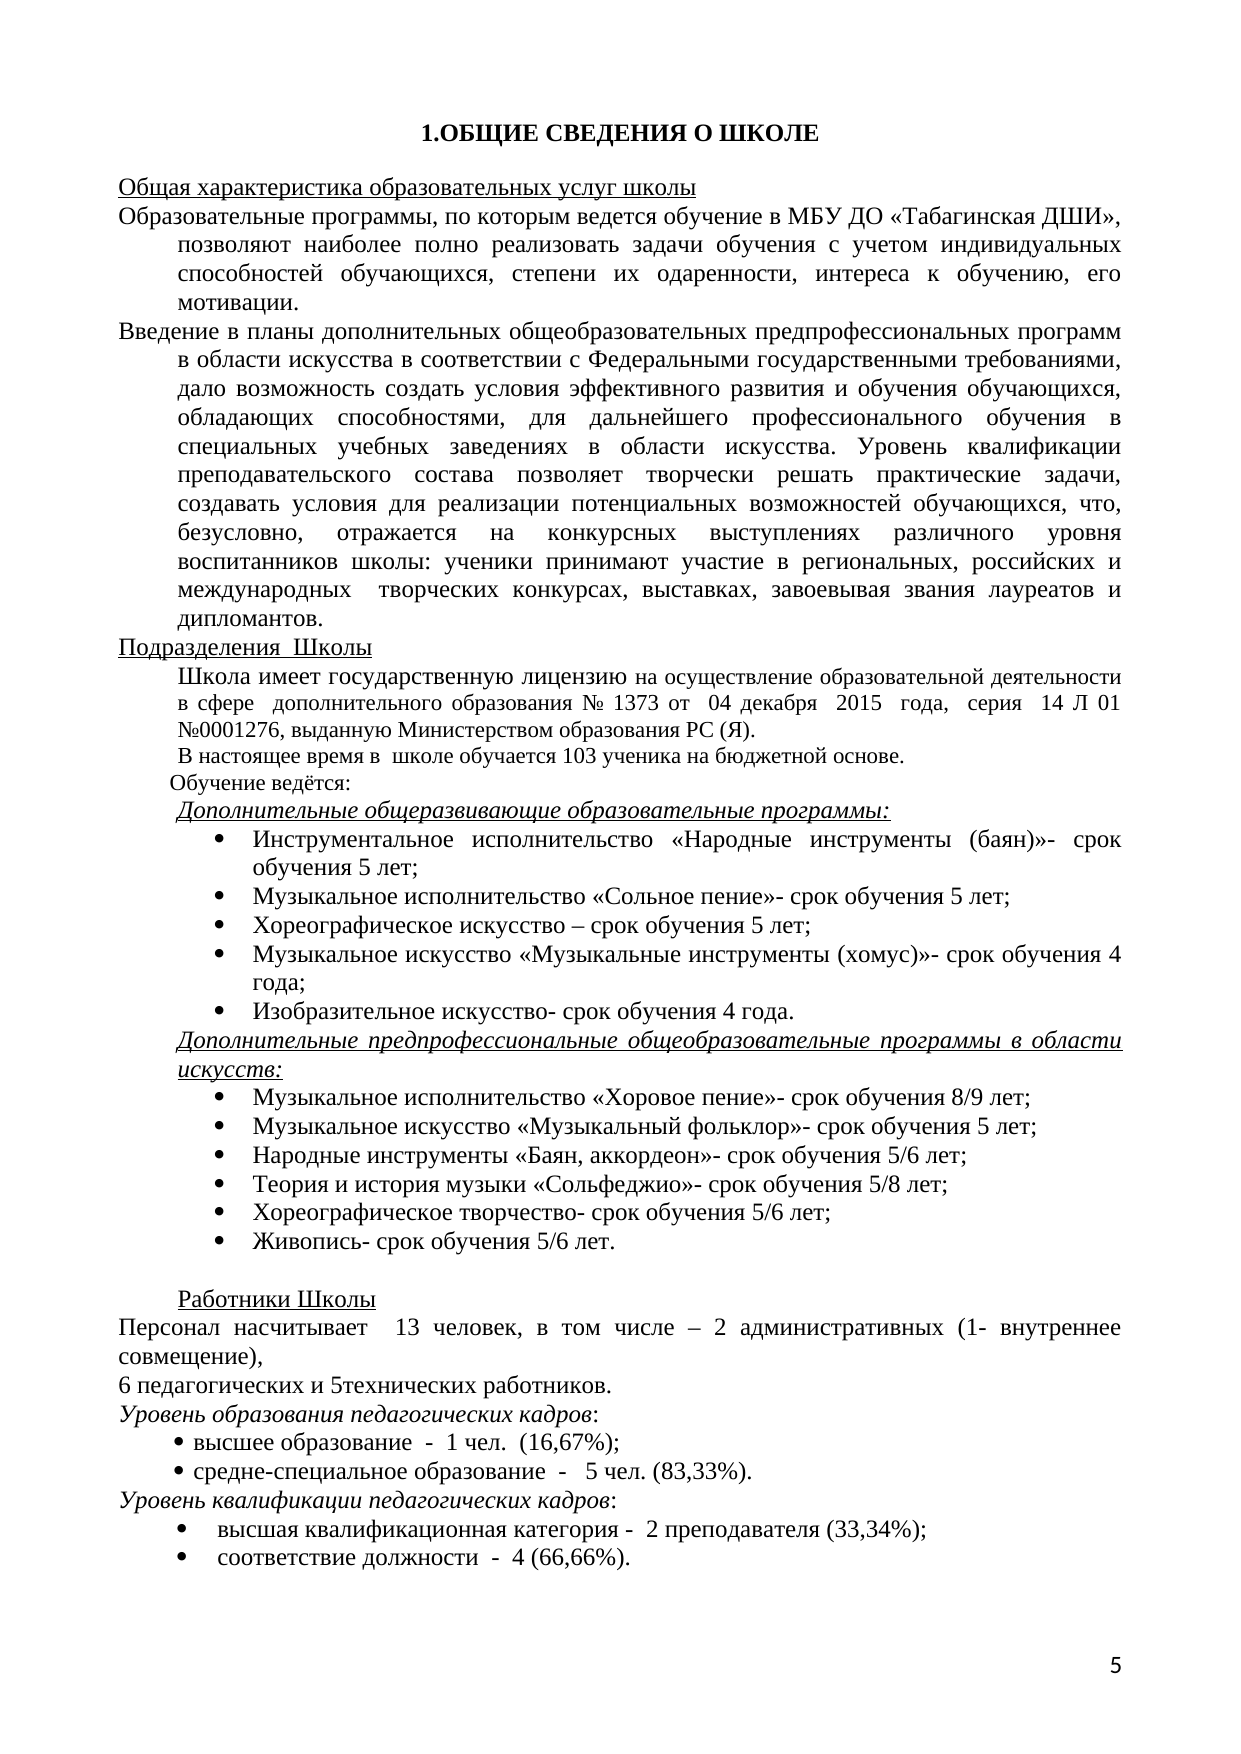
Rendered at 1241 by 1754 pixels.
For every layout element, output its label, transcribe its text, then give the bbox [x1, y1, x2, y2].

text 1.ОБЩИЕ СВЕДЕНИЯ О ШКОЛЕ [118, 118, 1122, 147]
list Хореографическое творчество- срок обучения 5/6 лет; [215, 1197, 1122, 1226]
list средне-специальное образование - 5 чел. (83,33%). [174, 1456, 1122, 1485]
text Дополнительные предпрофессиональные общеобразовательные программы в области искусств: [177, 1051, 1122, 1082]
list Живопись- срок обучения 5/6 лет. [215, 1226, 1122, 1255]
list Хореографическое искусство – срок обучения 5 лет; [215, 910, 1122, 939]
text Работники Школы [118, 1284, 1122, 1312]
list высшая квалификационная категория - 2 преподавателя (33,34%); [177, 1514, 1122, 1542]
text 6 педагогических и 5технических работников. [118, 1370, 1122, 1399]
text Введение в планы дополнительных общеобразовательных предпрофессиональных программ в области искусства в соответствии с Федеральными государственными требованиями, дало возможность создать условия эффективного развития и обучения обучающихся, обладающих способностями, для дальнейшего профессионального обучения в специальных учебных заведениях в области искусства. Уровень квалификации преподавательского состава позволяет творчески решать практические задачи, создавать условия для реализации потенциальных возможностей обучающихся, что, безусловно, отражается на конкурсных выступлениях различного уровня воспитанников школы: ученики принимают участие в региональных, российских и международных творческих конкурсах, выставках, завоевывая звания лауреатов и дипломантов. [118, 316, 1122, 632]
list Музыкальное исполнительство «Сольное пение»- срок обучения 5 лет; [215, 881, 1122, 910]
list Музыкальное искусство «Музыкальные инструменты (хомус)»- срок обучения 4 года; [215, 939, 1122, 996]
list Музыкальное искусство «Музыкальный фольклор»- срок обучения 5 лет; [215, 1111, 1122, 1140]
text В настоящее время в школе обучается 103 ученика на бюджетной основе. [118, 742, 1122, 768]
list Изобразительное искусство- срок обучения 4 года. [215, 996, 1122, 1025]
text Общая характеристика образовательных услуг школы [118, 172, 1122, 201]
text Персонал насчитывает 13 человек, в том числе – 2 административных (1- внутреннее совмещение), [118, 1312, 1122, 1370]
list Инструментальное исполнительство «Народные инструменты (баян)»- срок обучения 5 лет; [215, 824, 1122, 881]
text Дополнительные предпрофессиональные общеобразовательные программы в области искусств: [177, 1025, 1122, 1050]
text Уровень образования педагогических кадров: [118, 1399, 1122, 1427]
list Народные инструменты «Баян, аккордеон»- срок обучения 5/6 лет; [215, 1140, 1122, 1169]
text Уровень квалификации педагогических кадров: [118, 1485, 1122, 1514]
list Теория и история музыки «Сольфеджио»- срок обучения 5/8 лет; [215, 1169, 1122, 1197]
text Образовательные программы, по которым ведется обучение в МБУ ДО «Табагинская ДШИ», позволяют наиболее полно реализовать задачи обучения с учетом индивидуальных способностей обучающихся, степени их одаренности, интереса к обучению, его мотивации. [118, 201, 1122, 316]
text Школа имеет государственную лицензию на осуществление образовательной деятельности в сфере дополнительного образования № 1373 от 04 декабря 2015 года, серия 14 Л 01 №0001276, выданную Министерством образования РС (Я). [177, 661, 1122, 742]
text Дополнительные общеразвивающие образовательные программы: [177, 795, 1122, 824]
list соответствие должности - 4 (66,66%). [177, 1542, 1122, 1571]
list Музыкальное исполнительство «Хоровое пение»- срок обучения 8/9 лет; [215, 1082, 1122, 1111]
list высшее образование - 1 чел. (16,67%); [174, 1427, 1122, 1456]
text Подразделения Школы [118, 632, 1122, 661]
text Обучение ведётся: [118, 768, 1122, 795]
